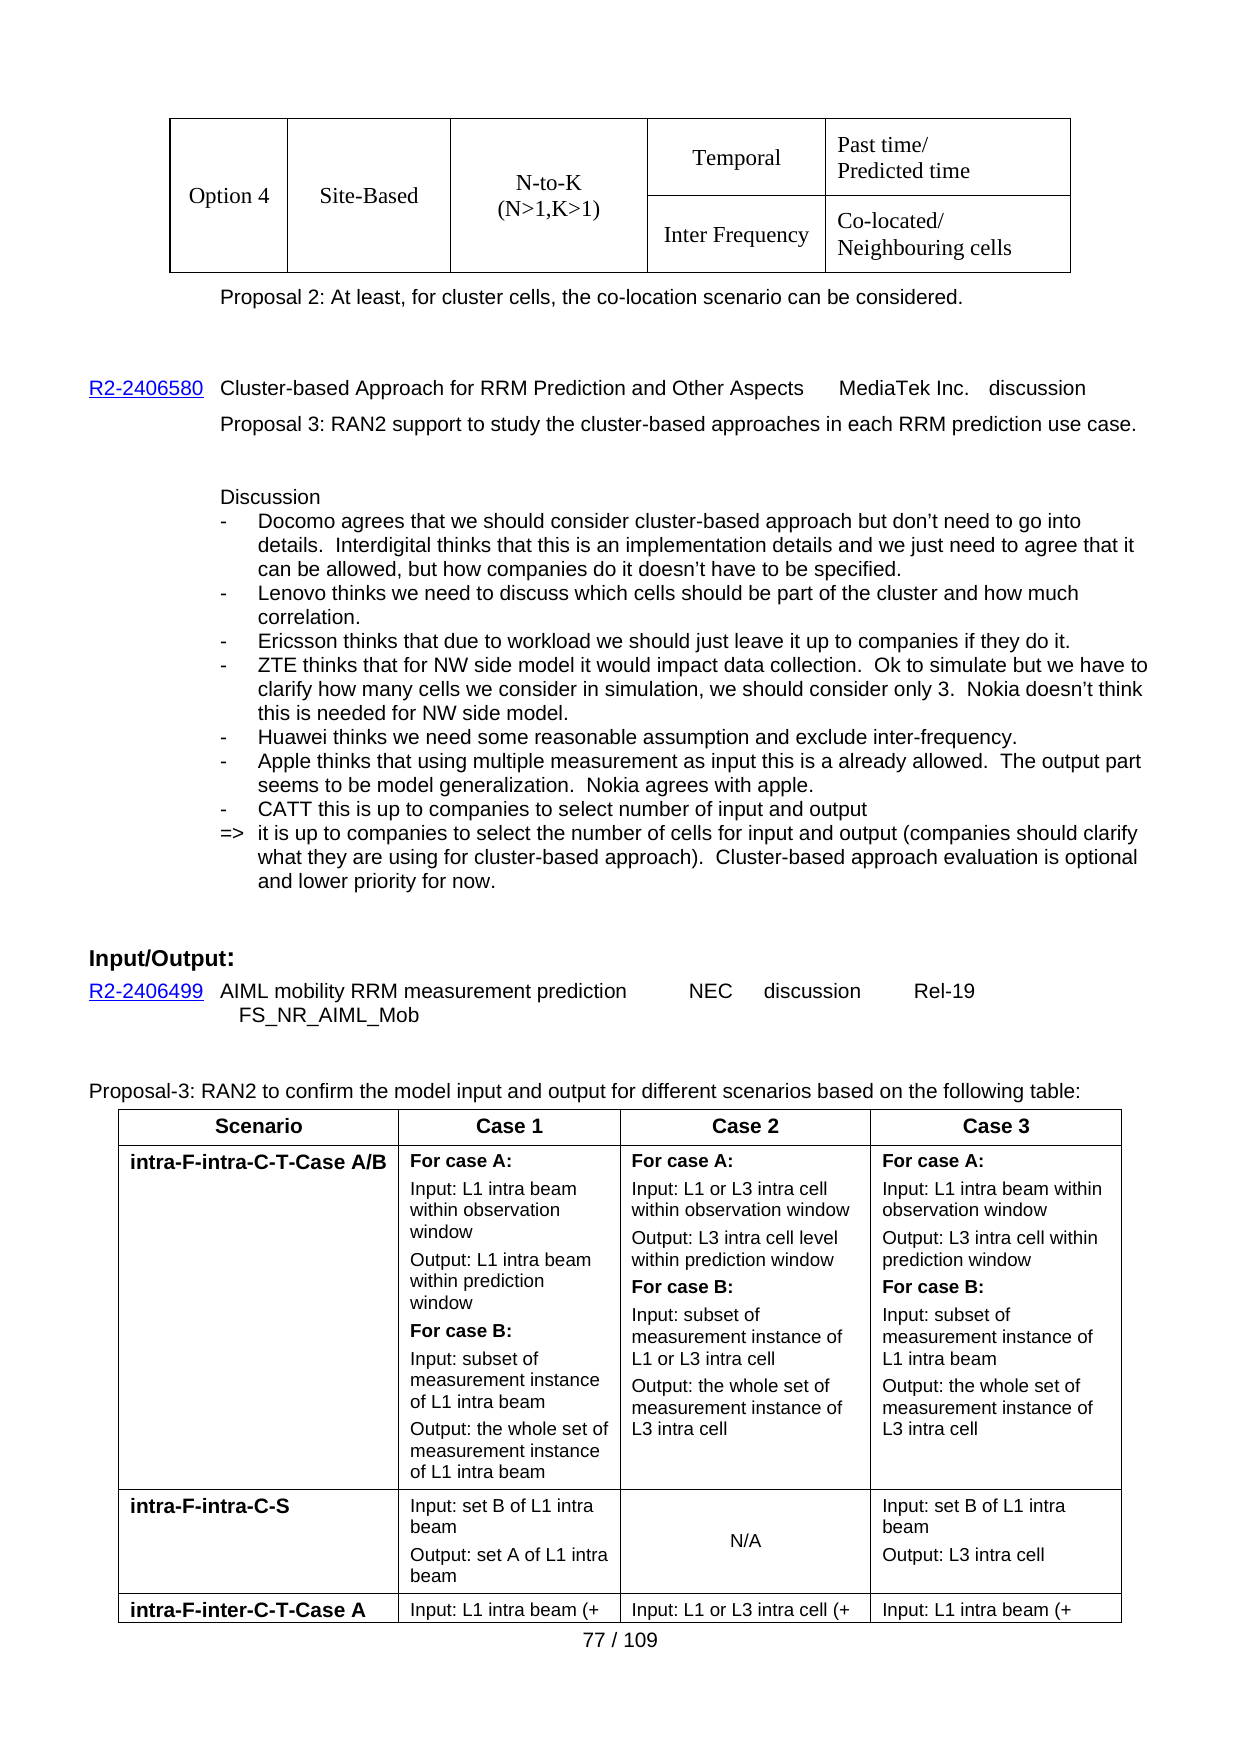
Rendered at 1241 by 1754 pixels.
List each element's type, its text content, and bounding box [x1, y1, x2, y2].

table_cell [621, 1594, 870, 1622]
text - CATT this is up to companies to select number of input and output [220, 797, 1152, 821]
title R2-2406499 AIML mobility RRM measurement prediction NEC discussion Rel-19 FS_NR_AIML_Mob [89, 979, 1152, 1027]
text Discussion [220, 485, 1152, 509]
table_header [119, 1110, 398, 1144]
text Proposal-3: RAN2 to confirm the model input and output for different scenarios based on the following table: [89, 1079, 1152, 1103]
text - ZTE thinks that for NW side model it would impact data collection. Ok to simulate but we have to clarify how many cells we consider in simulation, we should consider only 3. Nokia doesn’t think this is needed for NW side model. [220, 653, 1152, 725]
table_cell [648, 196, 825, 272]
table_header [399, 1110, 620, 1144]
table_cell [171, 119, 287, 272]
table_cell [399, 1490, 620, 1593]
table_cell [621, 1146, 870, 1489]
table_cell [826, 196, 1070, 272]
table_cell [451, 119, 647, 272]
subtitle Input/Output: [89, 941, 1152, 973]
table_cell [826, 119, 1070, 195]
text - Apple thinks that using multiple measurement as input this is a already allowed. The output part seems to be model generalization. Nokia agrees with apple. [220, 749, 1152, 797]
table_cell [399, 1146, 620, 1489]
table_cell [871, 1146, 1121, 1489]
title R2-2406580 Cluster-based Approach for RRM Prediction and Other Aspects MediaTek Inc. discussion [89, 376, 1152, 400]
text - Docomo agrees that we should consider cluster-based approach but don’t need to go into details. Interdigital thinks that this is an implementation details and we just need to agree that it can be allowed, but how companies do it doesn’t have to be specified. [220, 509, 1152, 581]
text - Lenovo thinks we need to discuss which cells should be part of the cluster and how much correlation. [220, 581, 1152, 629]
text Proposal 3: RAN2 support to study the cluster-based approaches in each RRM prediction use case. [220, 412, 1152, 436]
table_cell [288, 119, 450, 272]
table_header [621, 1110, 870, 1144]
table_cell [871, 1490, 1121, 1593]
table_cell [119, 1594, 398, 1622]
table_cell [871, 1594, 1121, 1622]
text - Huawei thinks we need some reasonable assumption and exclude inter-frequency. [220, 725, 1152, 749]
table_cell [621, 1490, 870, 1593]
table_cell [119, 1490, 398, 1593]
text => it is up to companies to select the number of cells for input and output (companies should clarify what they are using for cluster-based approach). Cluster-based approach evaluation is optional and lower priority for now. [220, 821, 1152, 892]
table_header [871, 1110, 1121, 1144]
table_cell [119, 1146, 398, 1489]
text Proposal 2: At least, for cluster cells, the co-location scenario can be considered. [220, 285, 1152, 309]
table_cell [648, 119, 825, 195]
text - Ericsson thinks that due to workload we should just leave it up to companies if they do it. [220, 629, 1152, 653]
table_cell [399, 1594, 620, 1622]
